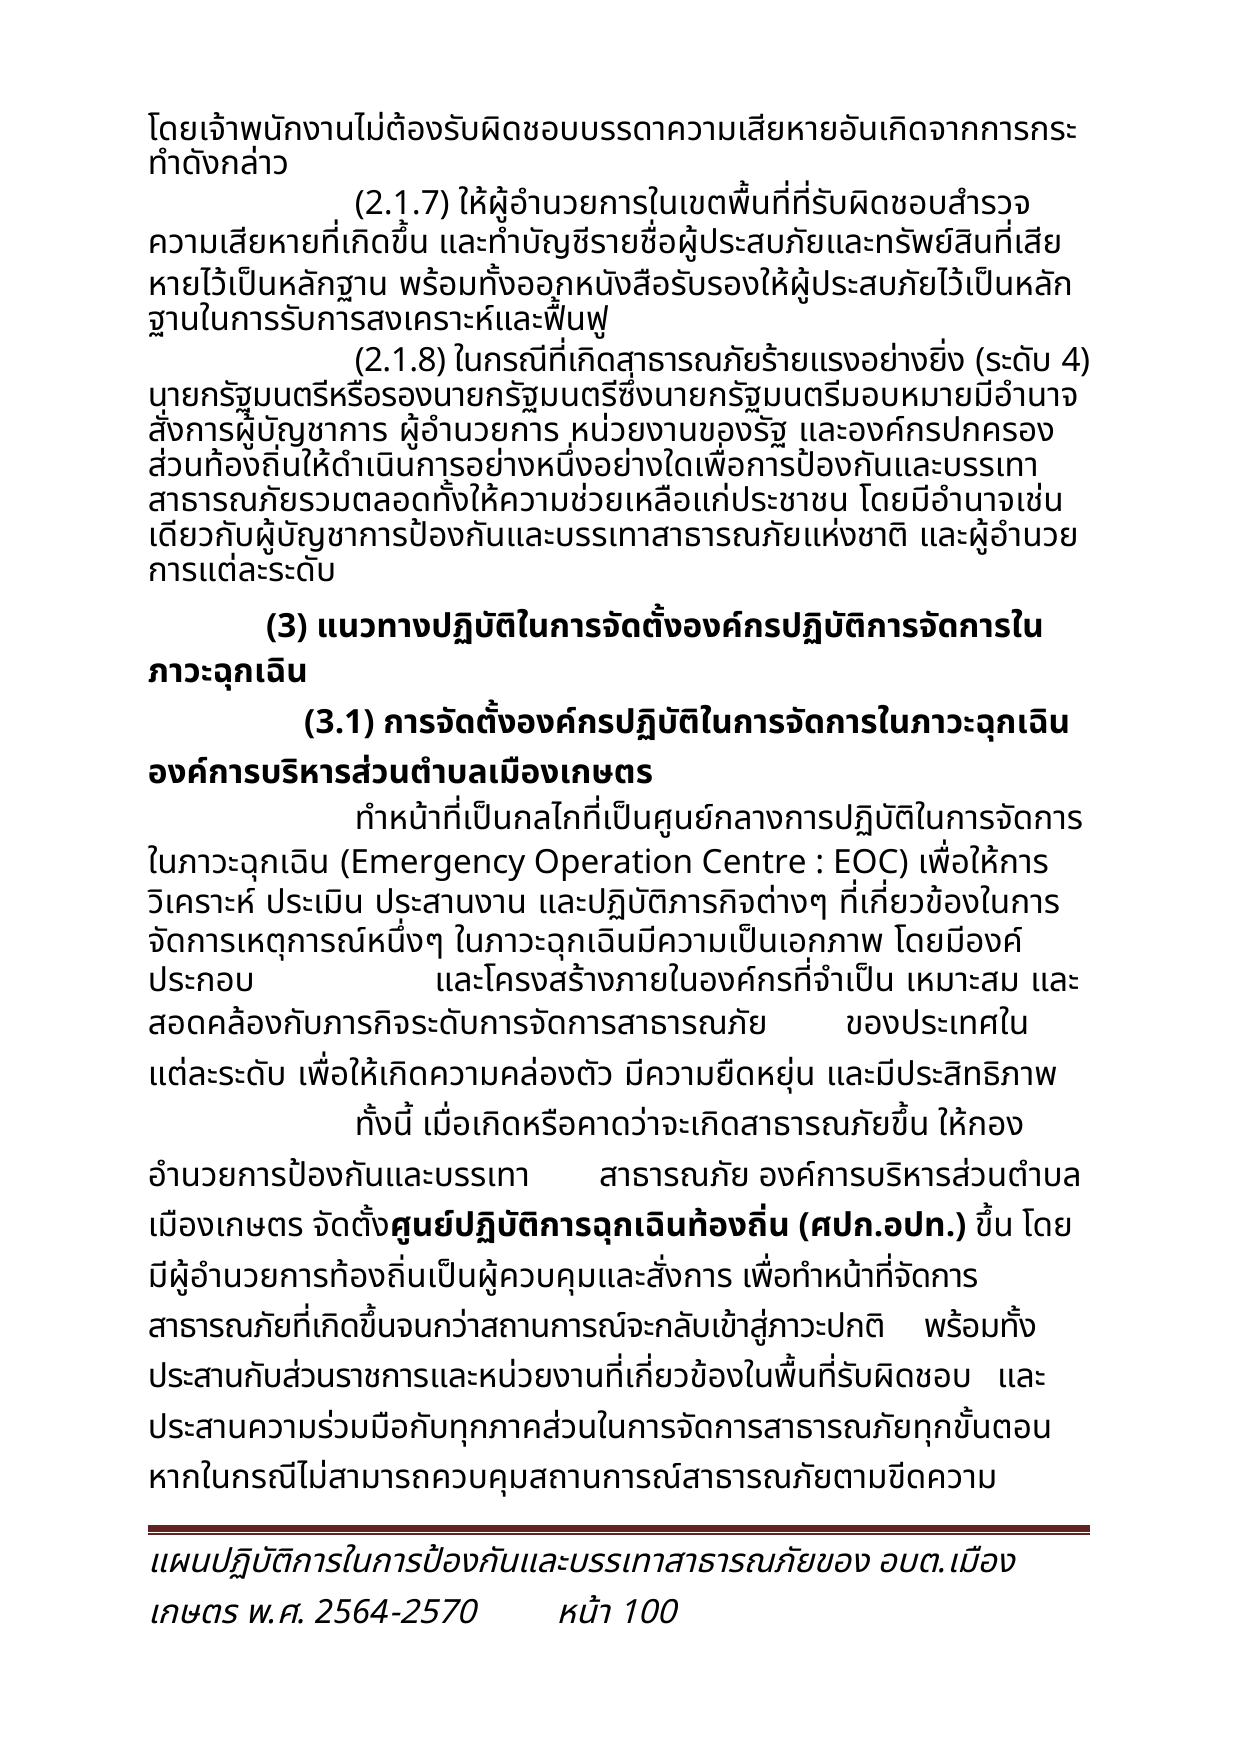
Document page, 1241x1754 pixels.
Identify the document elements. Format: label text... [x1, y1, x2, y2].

text (3.1) การจัดตั้งองค์กรปฏิบัติในการจัดการในภาวะฉุกเฉิน องค์การบริหารส่วนตำบลเมืองเกษตร [148, 697, 1090, 798]
text (3) แนวทางปฏิบัติในการจัดตั้งองค์กรปฏิบัติการจัดการในภาวะฉุกเฉิน [148, 602, 1090, 697]
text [148, 1100, 1090, 1504]
text (2.1.7) ให้ผู้อำนวยการในเขตพื้นที่ที่รับผิดชอบสำรวจความเสียหายที่เกิดขึ้น และทำบัญชีรายชื่อผู้ประสบภัยและทรัพย์สินที่เสียหายไว้เป็นหลักฐาน พร้อมทั้งออกหนังสือรับรองให้ผู้ประสบภัยไว้เป็นหลักฐานในการรับการสงเคราะห์และฟื้นฟู [148, 182, 1090, 338]
text (2.1.8) ในกรณีที่เกิดสาธารณภัยร้ายแรงอย่างยิ่ง (ระดับ 4) นายกรัฐมนตรีหรือรองนายกรัฐมนตรีซึ่งนายกรัฐมนตรีมอบหมายมีอำนาจสั่งการผู้บัญชาการ ผู้อำนวยการ หน่วยงานของรัฐ และองค์กรปกครองส่วนท้องถิ่นให้ดำเนินการอย่างหนึ่งอย่างใดเพื่อการป้องกันและบรรเทาสาธารณภัยรวมตลอดทั้งให้ความช่วยเหลือแก่ประชาชน โดยมีอำนาจเช่นเดียวกับผู้บัญชาการป้องกันและบรรเทาสาธารณภัยแห่งชาติ และผู้อำนวยการแต่ละระดับ [148, 338, 1090, 589]
text ทำหน้าที่เป็นกลไกที่เป็นศูนย์กลางการปฏิบัติในการจัดการในภาวะฉุกเฉิน (Emergency Operation Centre : EOC) เพื่อให้การวิเคราะห์ ประเมิน ประสานงาน และปฏิบัติภารกิจต่างๆ ที่เกี่ยวข้องในการจัดการเหตุการณ์หนึ่งๆ ในภาวะฉุกเฉินมีความเป็นเอกภาพ โดยมีองค์ประกอบ และโครงสร้างภายในองค์กรที่จำเป็น เหมาะสม และสอดคล้องกับภารกิจระดับการจัดการสาธารณภัย ของประเทศในแต่ละระดับ เพื่อให้เกิดความคล่องตัว มีความยืดหยุ่น และมีประสิทธิภาพ [148, 798, 1090, 1100]
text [148, 112, 1090, 182]
